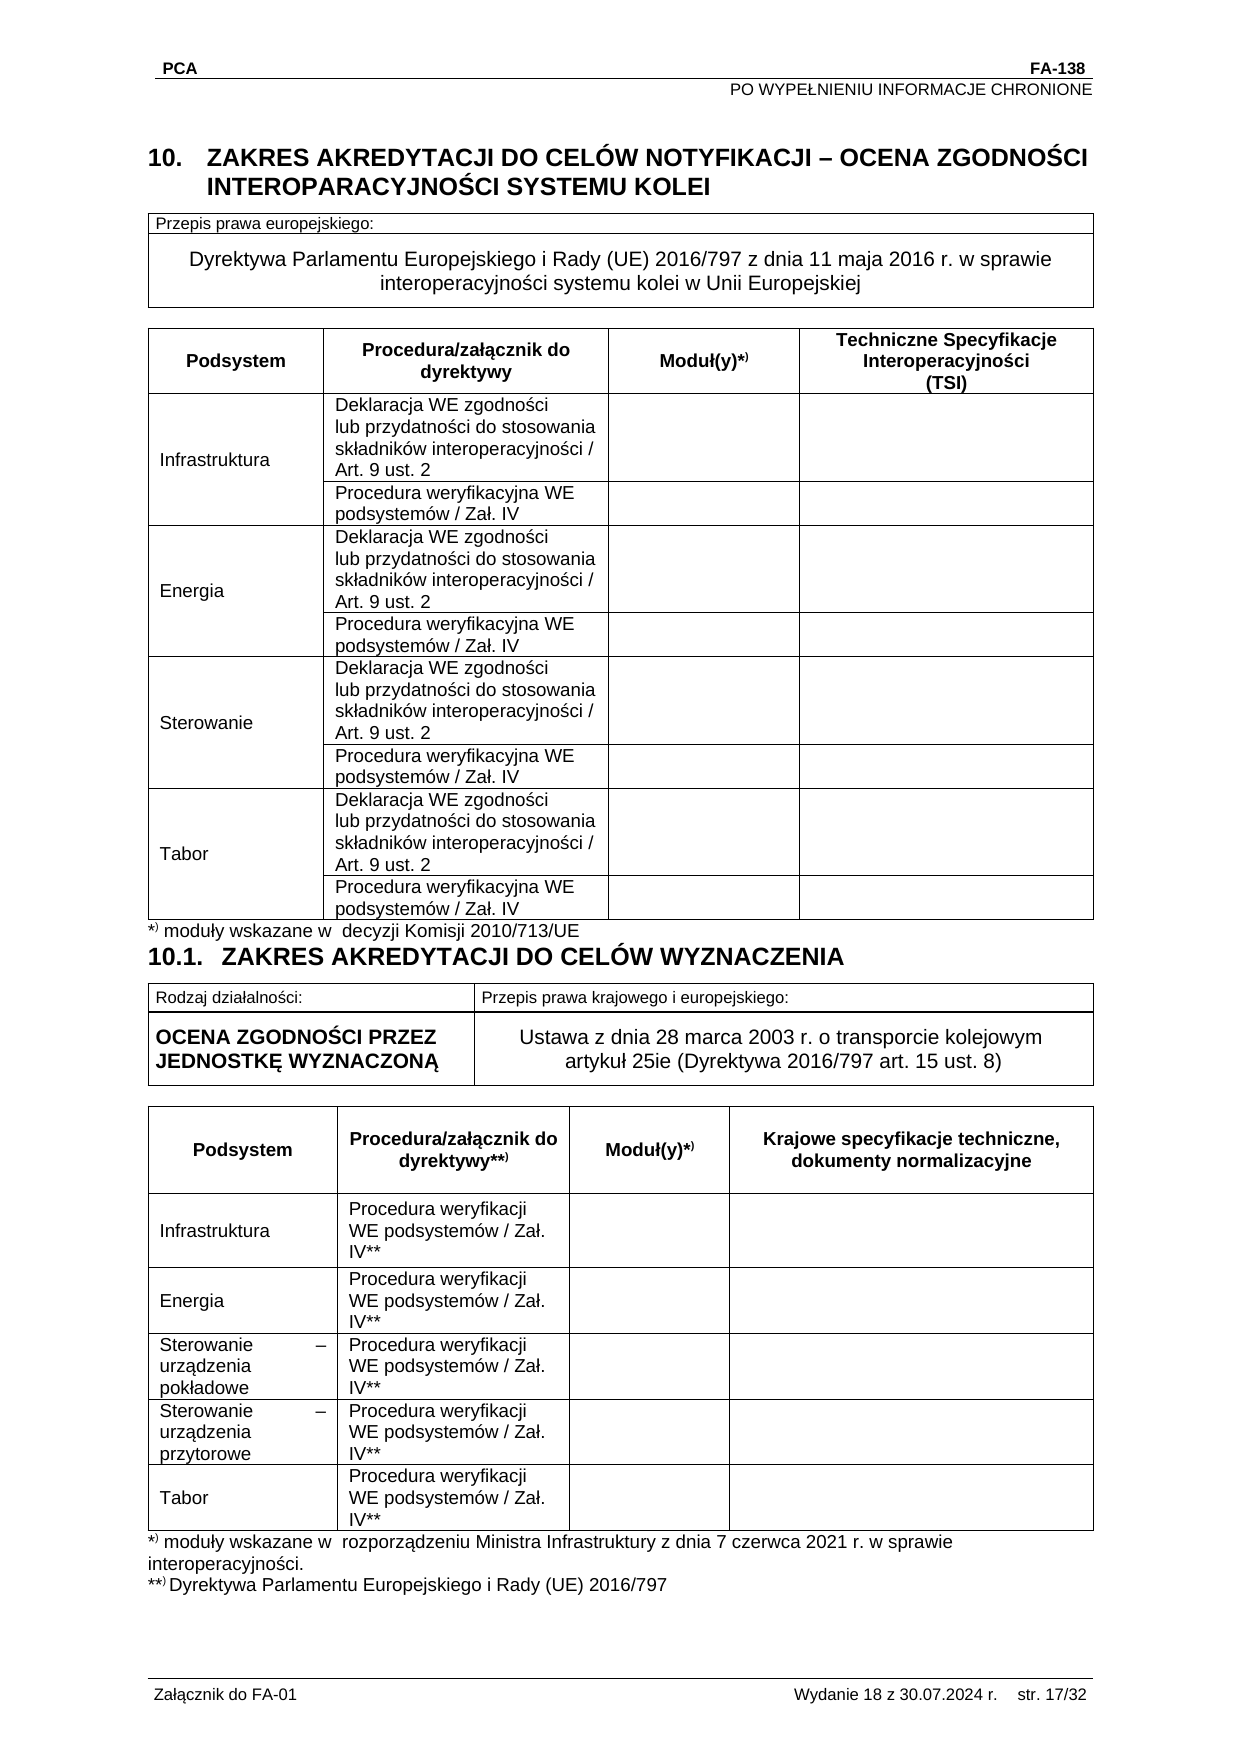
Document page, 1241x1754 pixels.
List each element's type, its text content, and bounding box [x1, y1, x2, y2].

table_header Przepis prawa europejskiego: [149, 214, 1093, 233]
table_cell Ustawa z dnia 28 marca 2003 r. o transporcie kolejowym artykuł 25ie (Dyrektywa 2016/797 art. 15 ust. 8) [475, 1013, 1093, 1085]
table_cell [800, 526, 1093, 612]
table_cell [570, 1465, 729, 1530]
table_cell [800, 876, 1093, 919]
table_header Moduł(y)*) [570, 1107, 729, 1193]
table_cell [800, 789, 1093, 875]
table_cell Tabor [149, 789, 323, 919]
table_cell [609, 526, 799, 612]
table_header Moduł(y)*) [609, 329, 799, 393]
table_cell Procedura weryfikacji WE podsystemów / Zał. IV** [338, 1465, 569, 1530]
table_cell Deklaracja WE zgodności lub przydatności do stosowania składników interoperacyjności / Art. 9 ust. 2 [324, 789, 608, 875]
table_cell Procedura weryfikacyjna WE podsystemów / Zał. IV [324, 876, 608, 919]
table_cell Tabor [149, 1465, 337, 1530]
table_cell Procedura weryfikacyjna WE podsystemów / Zał. IV [324, 745, 608, 788]
table_cell Infrastruktura [149, 1194, 337, 1267]
table_header Procedura/załącznik do dyrektywy [324, 329, 608, 393]
table_header Przepis prawa krajowego i europejskiego: [475, 984, 1093, 1011]
table_cell Procedura weryfikacyjna WE podsystemów / Zał. IV [324, 613, 608, 656]
table_cell Deklaracja WE zgodności lub przydatności do stosowania składników interoperacyjności / Art. 9 ust. 2 [324, 657, 608, 743]
table_cell [609, 657, 799, 743]
title ZAKRES AKREDYTACJI DO CELÓW NOTYFIKACJI – OCENA ZGODNOŚCI INTEROPARACYJNOŚCI SYSTEMU KOLEI [148, 143, 1093, 201]
text 10.1. ZAKRES AKREDYTACJI DO CELÓW WYZNACZENIA [148, 942, 1093, 970]
table_header Podsystem [149, 1107, 337, 1193]
table_cell [609, 745, 799, 788]
table_header Procedura/załącznik do dyrektywy**) [338, 1107, 569, 1193]
table_cell [730, 1334, 1093, 1398]
table_cell [570, 1334, 729, 1398]
table_cell Procedura weryfikacji WE podsystemów / Zał. IV** [338, 1400, 569, 1464]
table_cell Sterowanie – urządzenia pokładowe [149, 1334, 337, 1398]
table_cell [800, 394, 1093, 481]
text *) moduły wskazane w decyzji Komisji 2010/713/UE [148, 920, 1093, 942]
table_header Techniczne Specyfikacje Interoperacyjności (TSI) [800, 329, 1093, 393]
table_cell OCENA ZGODNOŚCI PRZEZ JEDNOSTKĘ WYZNACZONĄ [149, 1013, 474, 1085]
table_header Krajowe specyfikacje techniczne, dokumenty normalizacyjne [730, 1107, 1093, 1193]
table_cell [730, 1194, 1093, 1267]
table_cell [730, 1400, 1093, 1464]
table_cell Procedura weryfikacji WE podsystemów / Zał. IV** [338, 1334, 569, 1398]
table_cell [609, 789, 799, 875]
table_cell [730, 1465, 1093, 1530]
table_cell [800, 482, 1093, 525]
table_cell Procedura weryfikacji WE podsystemów / Zał. IV** [338, 1194, 569, 1267]
table_cell Sterowanie [149, 657, 323, 788]
table_cell [730, 1268, 1093, 1333]
table_cell [800, 745, 1093, 788]
table_cell Sterowanie – urządzenia przytorowe [149, 1400, 337, 1464]
table_cell [570, 1400, 729, 1464]
table_cell [800, 657, 1093, 743]
table_cell [800, 613, 1093, 656]
table_cell [609, 876, 799, 919]
table_cell Dyrektywa Parlamentu Europejskiego i Rady (UE) 2016/797 z dnia 11 maja 2016 r. w sprawie interoperacyjności systemu kolei w Unii Europejskiej [149, 234, 1093, 307]
table_cell [609, 394, 799, 481]
table_header Podsystem [149, 329, 323, 393]
text *) moduły wskazane w rozporządzeniu Ministra Infrastruktury z dnia 7 czerwca 2021 r. w sprawie interoperacyjności. [148, 1531, 1093, 1574]
table_cell Energia [149, 526, 323, 656]
table_cell [570, 1194, 729, 1267]
table_cell Deklaracja WE zgodności lub przydatności do stosowania składników interoperacyjności / Art. 9 ust. 2 [324, 394, 608, 481]
table_cell Procedura weryfikacyjna WE podsystemów / Zał. IV [324, 482, 608, 525]
table_cell [609, 482, 799, 525]
table_cell Energia [149, 1268, 337, 1333]
table_cell Deklaracja WE zgodności lub przydatności do stosowania składników interoperacyjności / Art. 9 ust. 2 [324, 526, 608, 612]
table_cell Procedura weryfikacji WE podsystemów / Zał. IV** [338, 1268, 569, 1333]
table_cell Infrastruktura [149, 394, 323, 525]
title **) Dyrektywa Parlamentu Europejskiego i Rady (UE) 2016/797 [148, 1574, 1093, 1596]
table_header Rodzaj działalności: [149, 984, 474, 1011]
table_cell [570, 1268, 729, 1333]
table_cell [609, 613, 799, 656]
